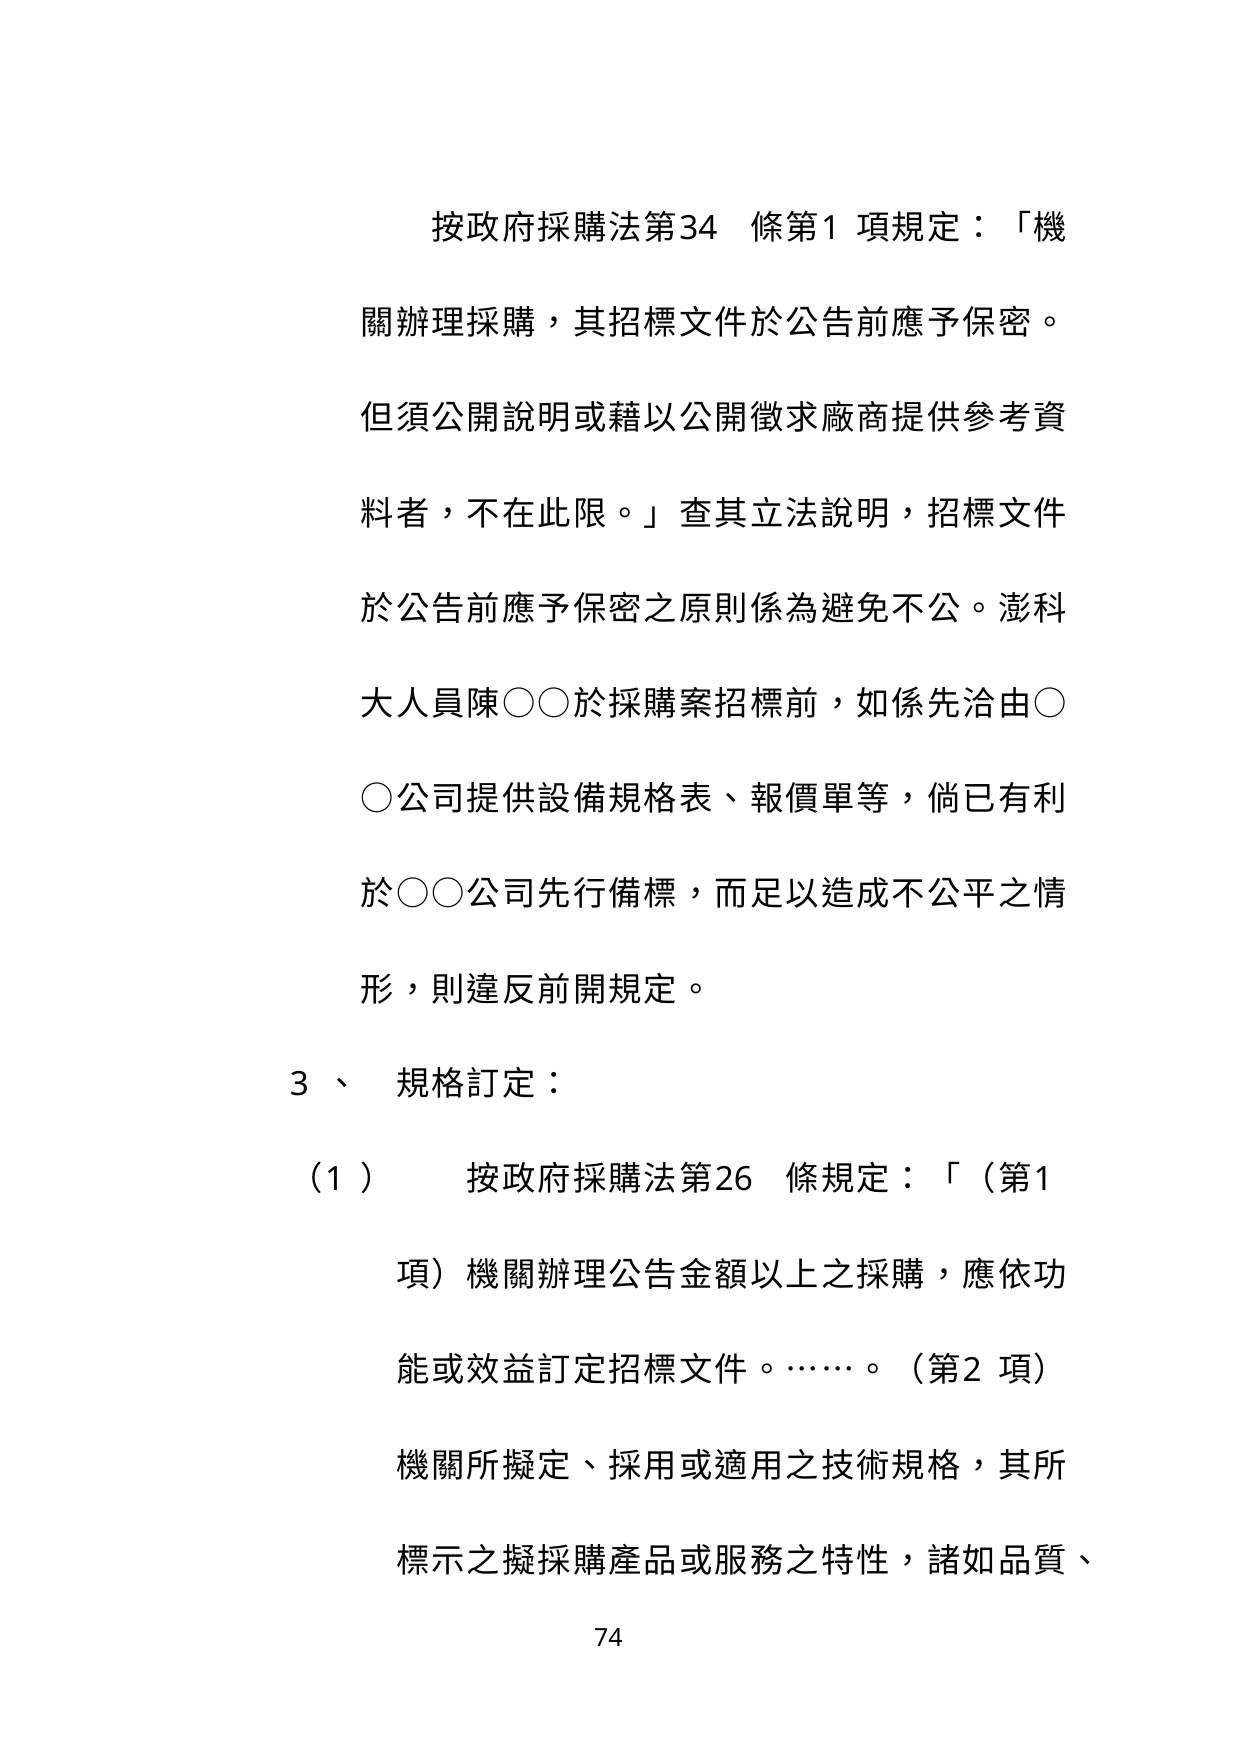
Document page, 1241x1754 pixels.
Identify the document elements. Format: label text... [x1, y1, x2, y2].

subtitle 規格訂定： [272, 1034, 1069, 1129]
subtitle 按政府採購法第34條第1項規定：「機關辦理採購，其招標文件於公告前應予保密。但須公開說明或藉以公開徵求廠商提供參考資料者，不在此限。」查其立法說明，招標文件於公告前應予保密之原則係為避免不公。澎科大人員陳○○於採購案招標前，如係先洽由○○公司提供設備規格表、報價單等，倘已有利於○○公司先行備標，而足以造成不公平之情形，則違反前開規定。 [325, 177, 1069, 1034]
